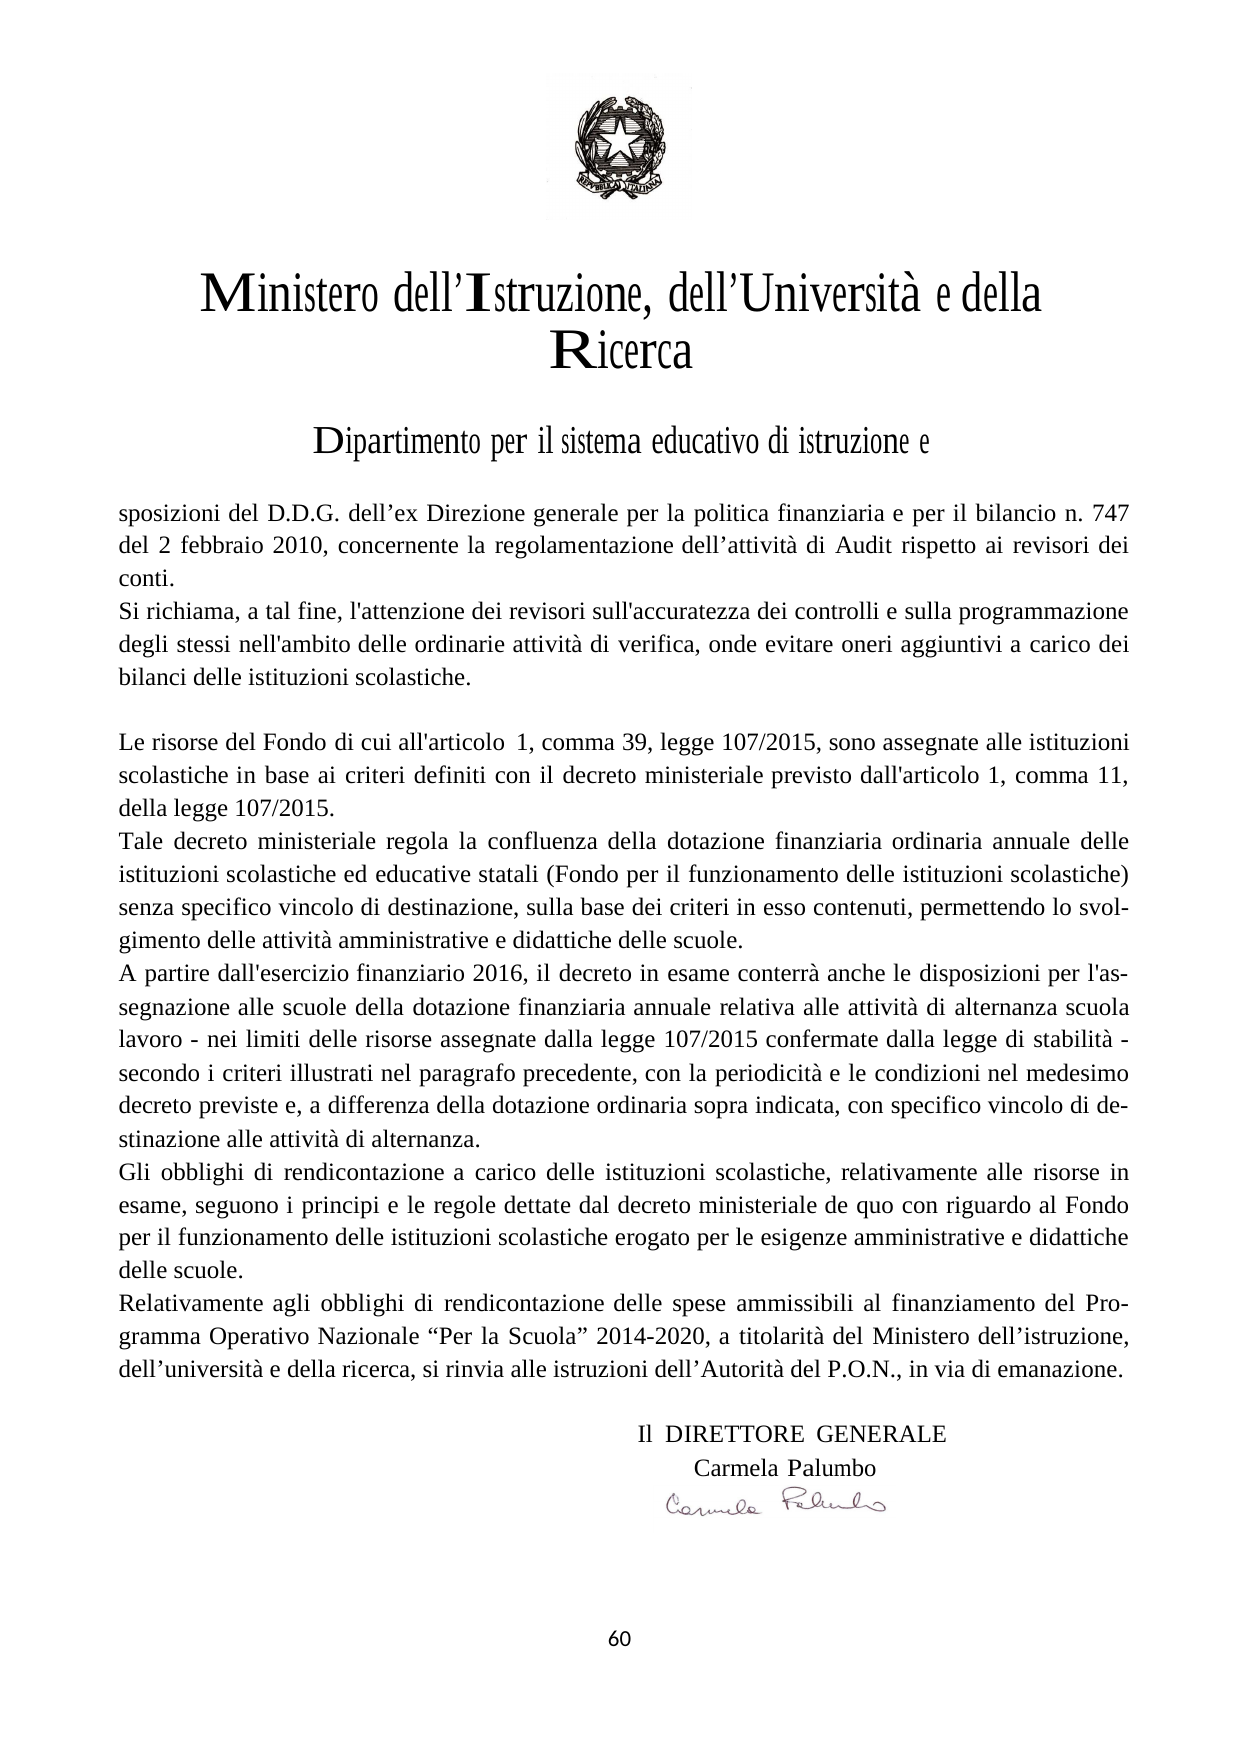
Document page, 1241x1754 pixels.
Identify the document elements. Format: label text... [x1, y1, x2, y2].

text Il DIRETTORE GENERALE [631, 1419, 953, 1448]
text Carmela Palumbo [687, 1453, 882, 1481]
text Relativamente agli obblighi di rendicontazione delle spese ammissibili al finanziamento del Pro- gramma Operativo Nazionale “Per la Scuola” 2014-2020, a titolarità del Ministero dell’istruzione, dell’università e della ricerca, si rinvia alle istruzioni dell’Autorità del P.O.N., in via di emanazione. [118, 1288, 1129, 1382]
text Gli obblighi di rendicontazione a carico delle istituzioni scolastiche, relativamente alle risorse in esame, seguono i principi e le regole dettate dal decreto ministeriale de quo con riguardo al Fondo per il funzionamento delle istituzioni scolastiche erogato per le esigenze amministrative e didattiche delle scuole. [118, 1157, 1129, 1284]
text Le risorse del Fondo di cui all'articolo 1, comma 39, legge 107/2015, sono assegnate alle istituzioni scolastiche in base ai criteri definiti con il decreto ministeriale previsto dall'articolo 1, comma 11, della legge 107/2015. [118, 727, 1129, 822]
text Tale decreto ministeriale regola la confluenza della dotazione finanziaria ordinaria annuale delle istituzioni scolastiche ed educative statali (Fondo per il funzionamento delle istituzioni scolastiche) senza specifico vincolo di destinazione, sulla base dei criteri in esso contenuti, permettendo lo svol- gimento delle attività amministrative e didattiche delle scuole. [118, 826, 1129, 954]
picture [546, 73, 692, 220]
text Si richiama, a tal fine, l'attenzione dei revisori sull'accuratezza dei controlli e sulla programmazione degli stessi nell'ambito delle ordinarie attività di verifica, onde evitare oneri aggiuntivi a carico dei bilanci delle istituzioni scolastiche. [118, 596, 1129, 690]
text A partire dall'esercizio finanziario 2016, il decreto in esame conterrà anche le disposizioni per l'as- segnazione alle scuole della dotazione finanziaria annuale relativa alle attività di alternanza scuola lavoro - nei limiti delle risorse assegnate dalla legge 107/2015 confermate dalla legge di stabilità - secondo i criteri illustrati nel paragrafo precedente, con la periodicità e le condizioni nel medesimo decreto previste e, a differenza della dotazione ordinaria sopra indicata, con specifico vincolo di de- stinazione alle attività di alternanza. [118, 958, 1129, 1152]
text sposizioni del D.D.G. dell’ex Direzione generale per la politica finanziaria e per il bilancio n. 747 del 2 febbraio 2010, concernente la regolamentazione dell’attività di Audit rispetto ai revisori dei conti. [118, 498, 1129, 592]
picture [653, 1485, 896, 1533]
